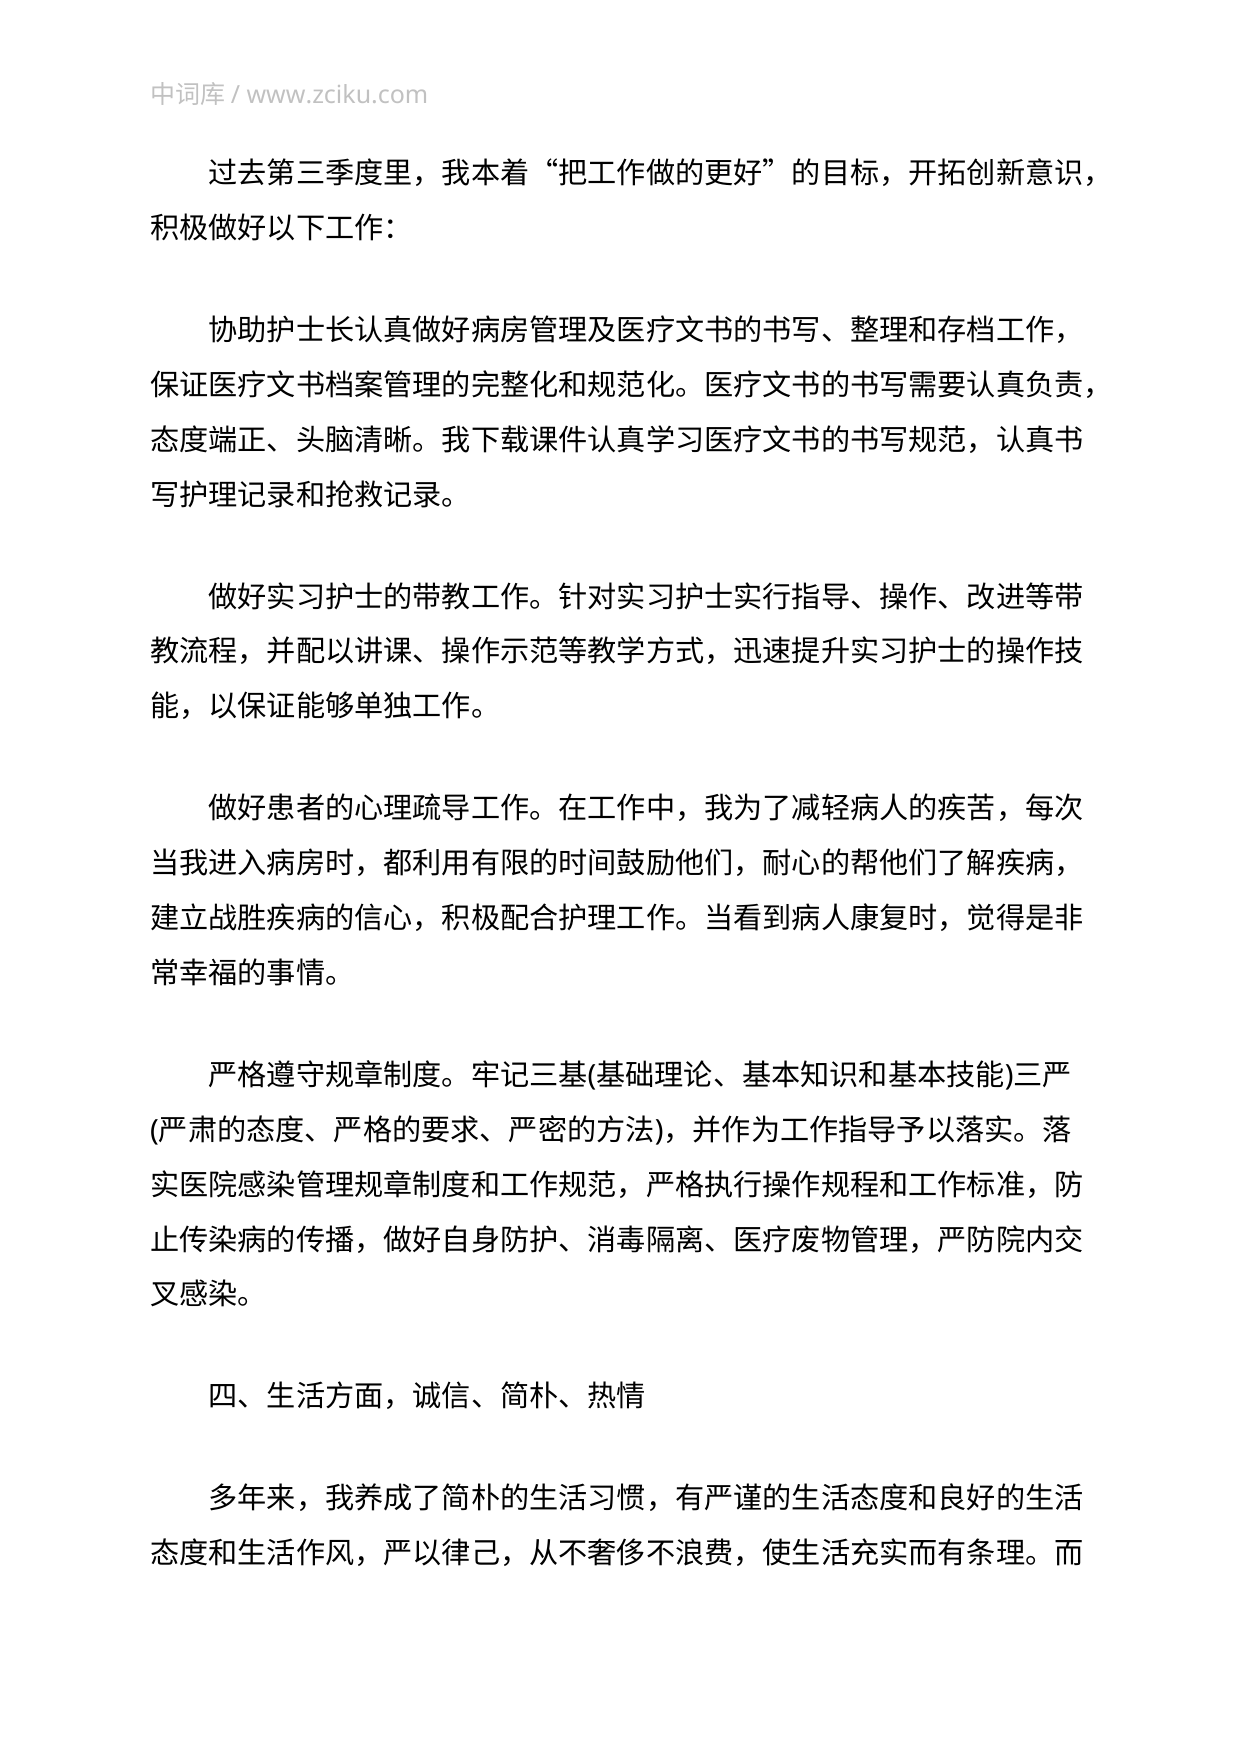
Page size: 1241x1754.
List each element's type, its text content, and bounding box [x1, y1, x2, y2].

text 过去第三季度里，我本着“把工作做的更好”的目标，开拓创新意识，积极做好以下工作： [150, 150, 1090, 247]
text 四、生活方面，诚信、简朴、热情 [150, 1373, 1090, 1415]
text 做好患者的心理疏导工作。在工作中，我为了减轻病人的疾苦，每次当我进入病房时，都利用有限的时间鼓励他们，耐心的帮他们了解疾病，建立战胜疾病的信心，积极配合护理工作。当看到病人康复时，觉得是非常幸福的事情。 [150, 785, 1090, 992]
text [150, 1474, 1090, 1572]
text 协助护士长认真做好病房管理及医疗文书的书写、整理和存档工作，保证医疗文书档案管理的完整化和规范化。医疗文书的书写需要认真负责，态度端正、头脑清晰。我下载课件认真学习医疗文书的书写规范，认真书写护理记录和抢救记录。 [150, 307, 1090, 514]
text 做好实习护士的带教工作。针对实习护士实行指导、操作、改进等带教流程，并配以讲课、操作示范等教学方式，迅速提升实习护士的操作技能，以保证能够单独工作。 [150, 573, 1090, 725]
text 严格遵守规章制度。牢记三基(基础理论、基本知识和基本技能)三严(严肃的态度、严格的要求、严密的方法)，并作为工作指导予以落实。落实医院感染管理规章制度和工作规范，严格执行操作规程和工作标准，防止传染病的传播，做好自身防护、消毒隔离、医疗废物管理，严防院内交叉感染。 [150, 1051, 1090, 1313]
